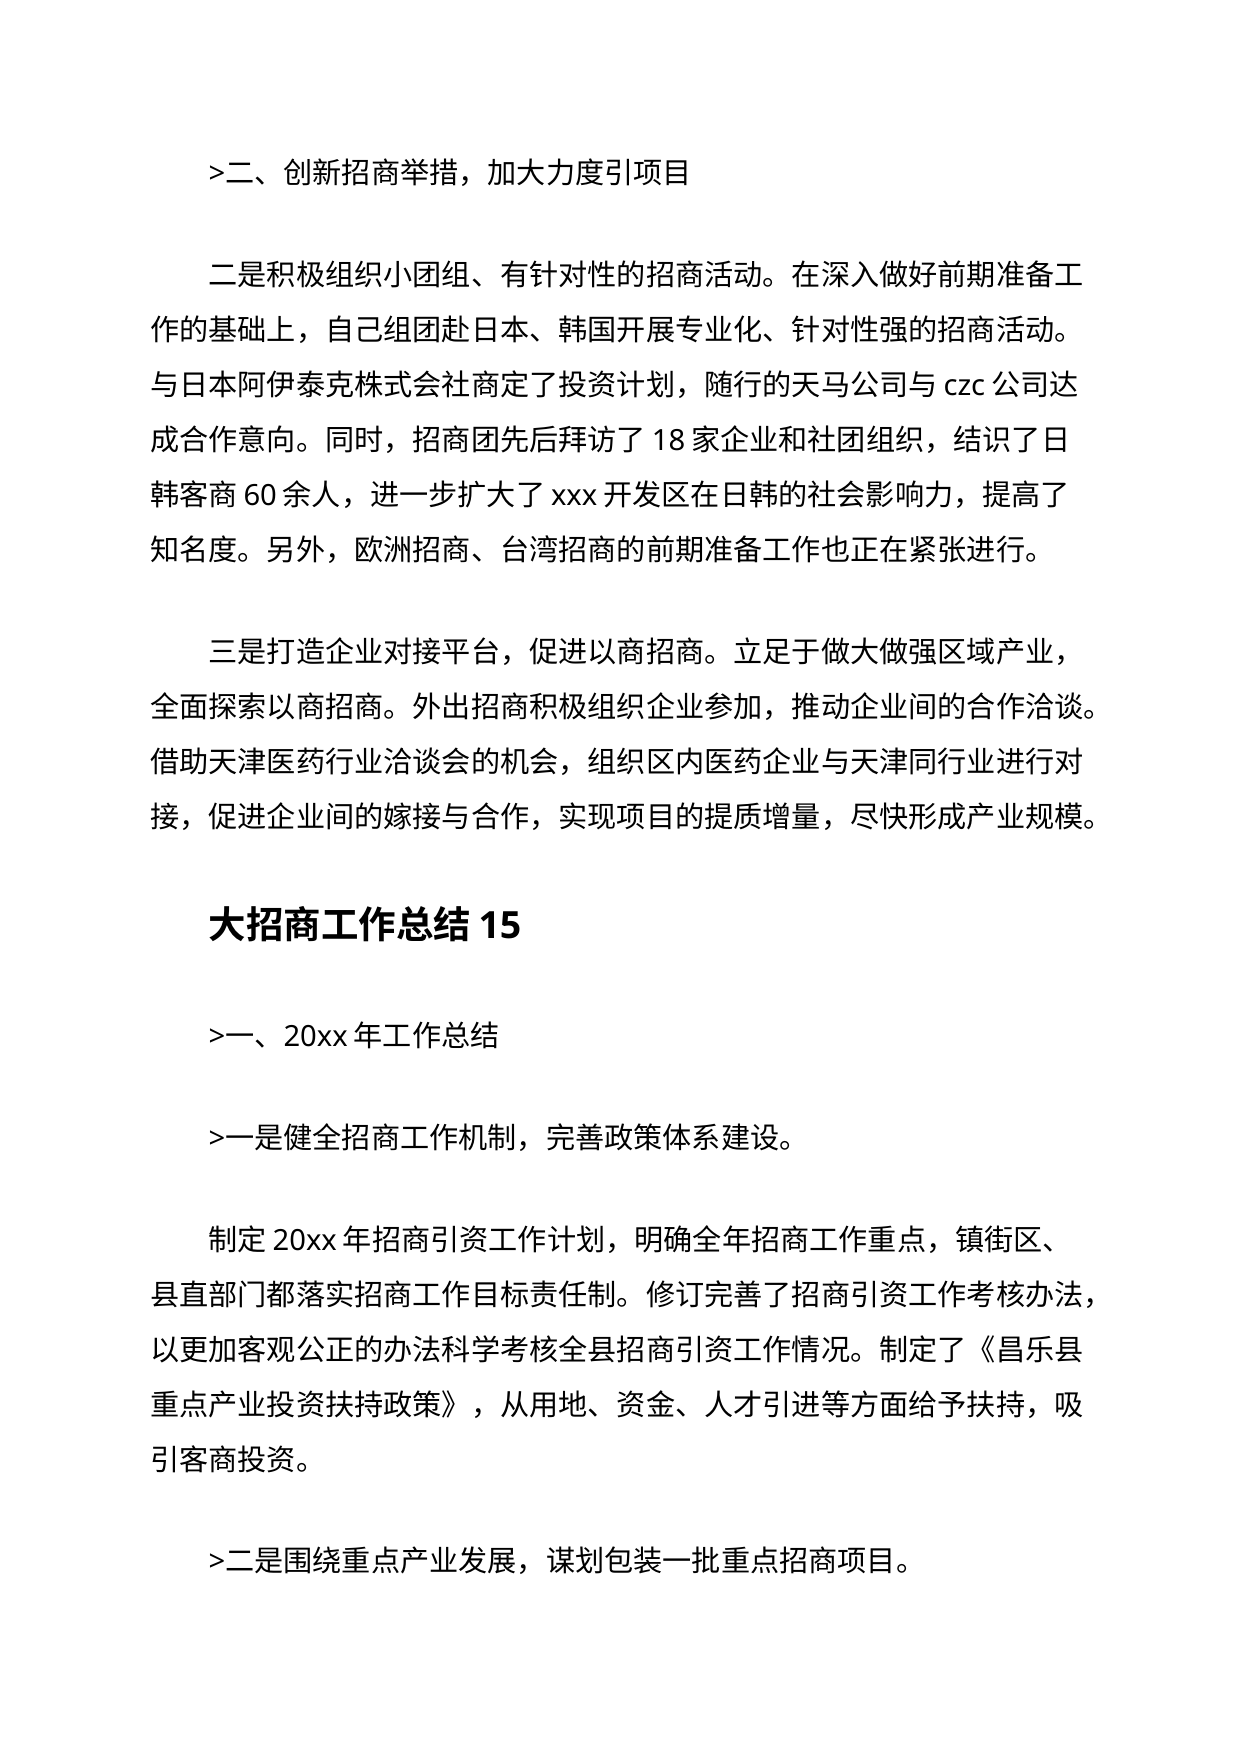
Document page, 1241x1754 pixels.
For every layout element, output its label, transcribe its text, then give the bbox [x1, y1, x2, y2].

text >一、20xx年工作总结 [150, 1013, 1090, 1055]
text 大招商工作总结15 [150, 895, 1090, 949]
text 二是积极组织小团组、有针对性的招商活动。在深入做好前期准备工作的基础上，自己组团赴日本、韩国开展专业化、针对性强的招商活动。与日本阿伊泰克株式会社商定了投资计划，随行的天马公司与czc公司达成合作意向。同时，招商团先后拜访了18家企业和社团组织，结识了日韩客商60余人，进一步扩大了xxx开发区在日韩的社会影响力，提高了知名度。另外，欧洲招商、台湾招商的前期准备工作也正在紧张进行。 [150, 252, 1090, 569]
text >二、创新招商举措，加大力度引项目 [150, 150, 1090, 192]
text >二是围绕重点产业发展，谋划包装一批重点招商项目。 [150, 1538, 1090, 1580]
text 三是打造企业对接平台，促进以商招商。立足于做大做强区域产业，全面探索以商招商。外出招商积极组织企业参加，推动企业间的合作洽谈。借助天津医药行业洽谈会的机会，组织区内医药企业与天津同行业进行对接，促进企业间的嫁接与合作，实现项目的提质增量，尽快形成产业规模。 [150, 628, 1090, 836]
text >一是健全招商工作机制，完善政策体系建设。 [150, 1114, 1090, 1157]
text 制定20xx年招商引资工作计划，明确全年招商工作重点，镇街区、县直部门都落实招商工作目标责任制。修订完善了招商引资工作考核办法，以更加客观公正的办法科学考核全县招商引资工作情况。制定了《昌乐县重点产业投资扶持政策》，从用地、资金、人才引进等方面给予扶持，吸引客商投资。 [150, 1217, 1090, 1478]
